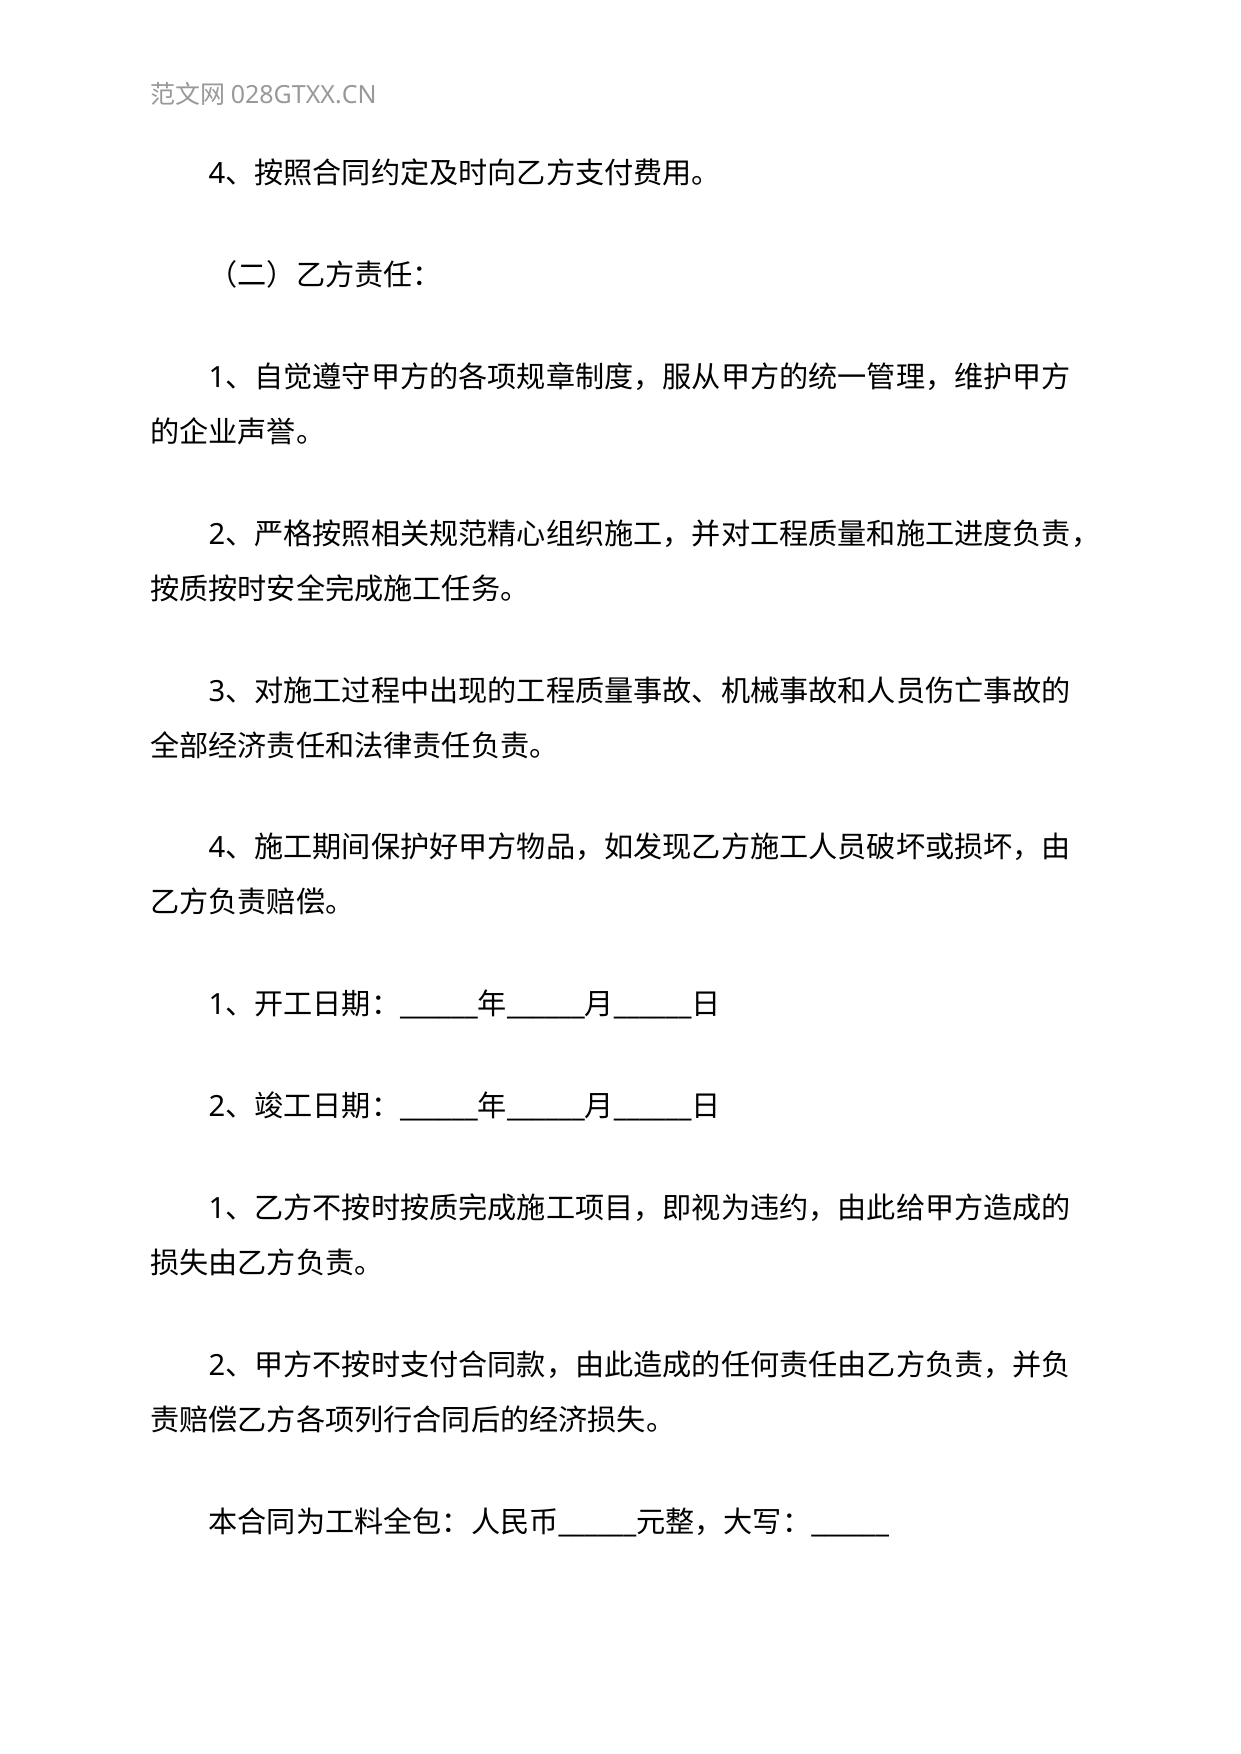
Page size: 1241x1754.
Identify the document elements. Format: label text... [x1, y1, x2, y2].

text 4、按照合同约定及时向乙方支付费用。 [150, 150, 1090, 192]
text 3、对施工过程中出现的工程质量事故、机械事故和人员伤亡事故的全部经济责任和法律责任负责。 [150, 667, 1090, 764]
text 1、开工日期：______年______月______日 [150, 981, 1090, 1023]
text 2、严格按照相关规范精心组织施工，并对工程质量和施工进度负责，按质按时安全完成施工任务。 [150, 511, 1090, 608]
text 本合同为工料全包：人民币______元整，大写：______ [150, 1498, 1090, 1541]
text 2、甲方不按时支付合同款，由此造成的任何责任由乙方负责，并负责赔偿乙方各项列行合同后的经济损失。 [150, 1342, 1090, 1439]
text 2、竣工日期：______年______月______日 [150, 1083, 1090, 1125]
text 4、施工期间保护好甲方物品，如发现乙方施工人员破坏或损坏，由乙方负责赔偿。 [150, 824, 1090, 921]
text （二）乙方责任： [150, 252, 1090, 294]
text 1、自觉遵守甲方的各项规章制度，服从甲方的统一管理，维护甲方的企业声誉。 [150, 354, 1090, 451]
text 1、乙方不按时按质完成施工项目，即视为违约，由此给甲方造成的损失由乙方负责。 [150, 1185, 1090, 1282]
